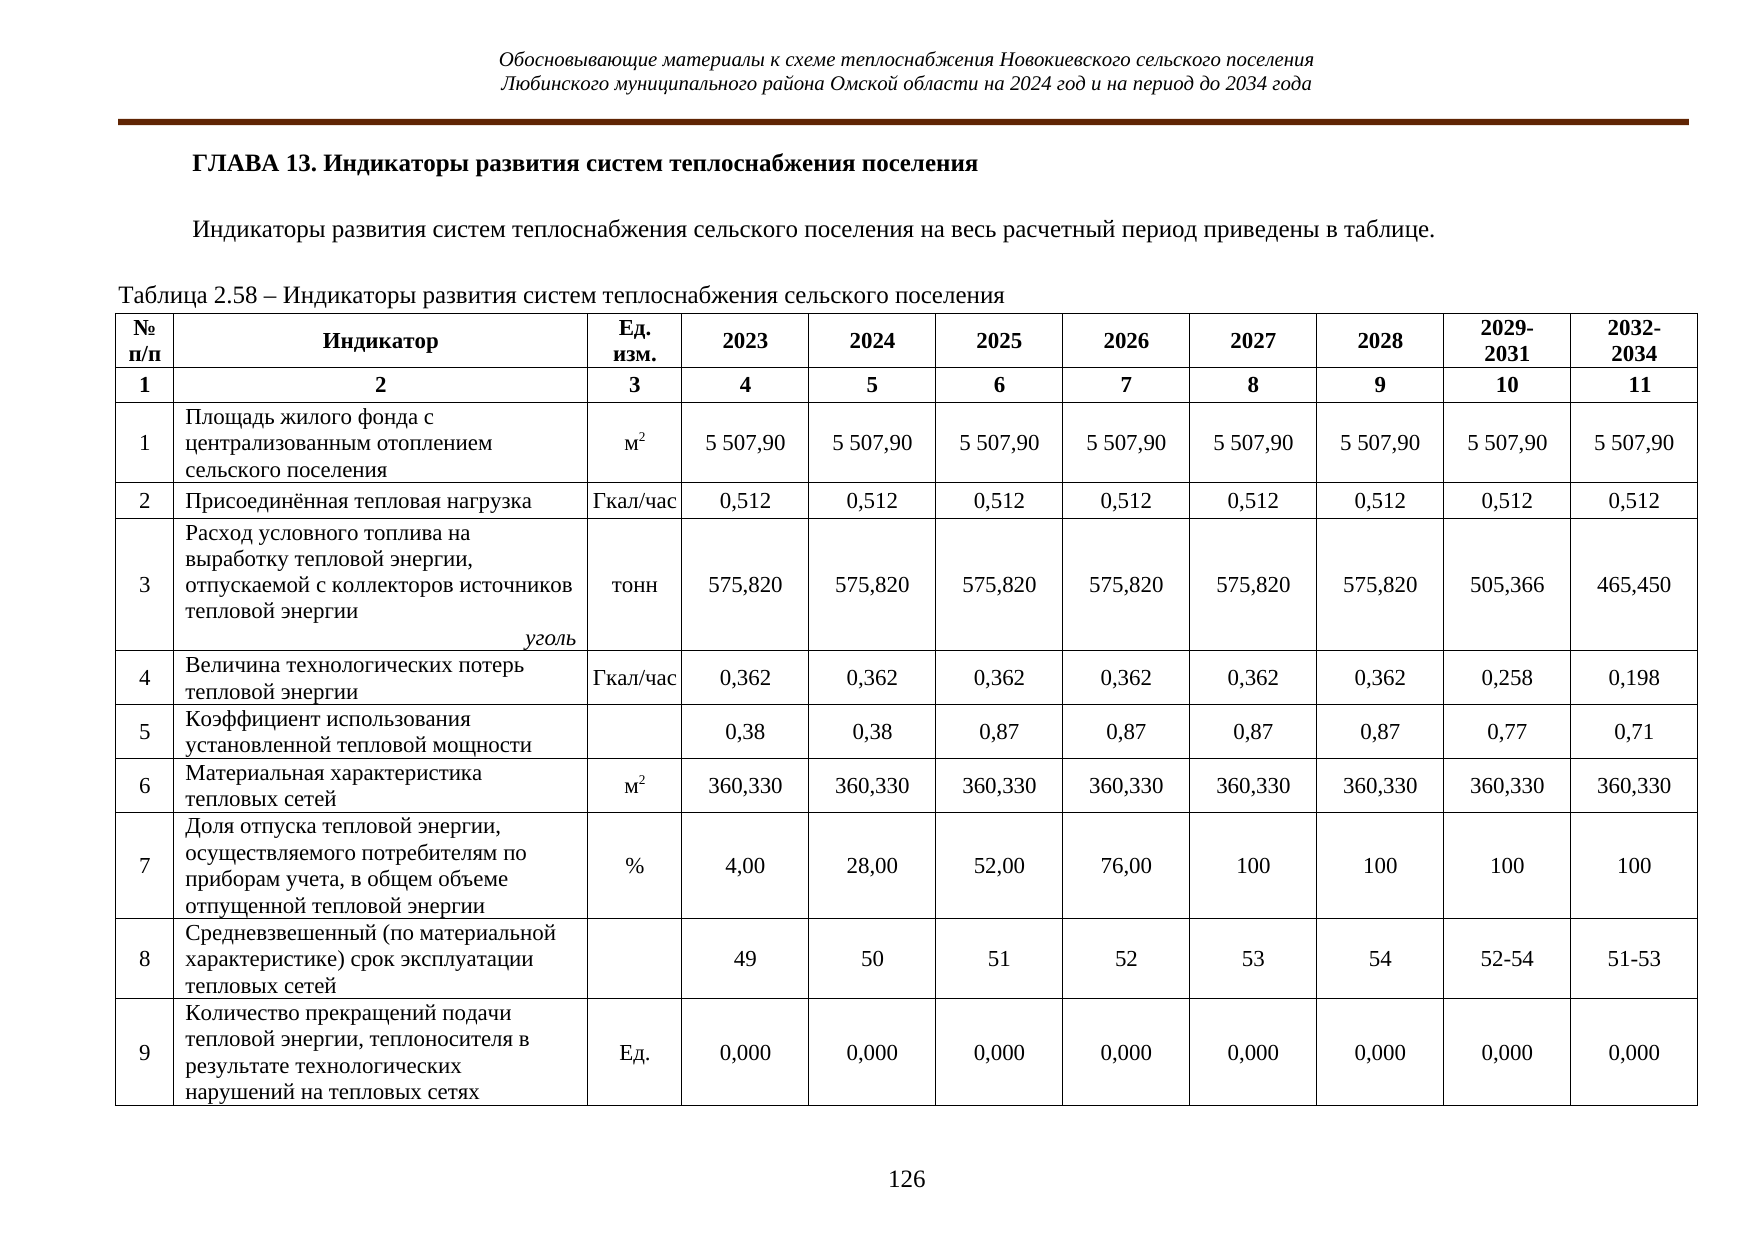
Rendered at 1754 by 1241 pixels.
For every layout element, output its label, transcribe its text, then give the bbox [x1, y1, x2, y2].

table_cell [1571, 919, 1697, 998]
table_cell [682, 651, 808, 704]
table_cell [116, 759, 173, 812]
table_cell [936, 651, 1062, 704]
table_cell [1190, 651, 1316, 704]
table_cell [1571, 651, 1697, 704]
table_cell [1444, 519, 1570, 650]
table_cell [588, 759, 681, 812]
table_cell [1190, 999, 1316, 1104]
list Индикаторы развития систем теплоснабжения сельского поселения [118, 280, 1695, 308]
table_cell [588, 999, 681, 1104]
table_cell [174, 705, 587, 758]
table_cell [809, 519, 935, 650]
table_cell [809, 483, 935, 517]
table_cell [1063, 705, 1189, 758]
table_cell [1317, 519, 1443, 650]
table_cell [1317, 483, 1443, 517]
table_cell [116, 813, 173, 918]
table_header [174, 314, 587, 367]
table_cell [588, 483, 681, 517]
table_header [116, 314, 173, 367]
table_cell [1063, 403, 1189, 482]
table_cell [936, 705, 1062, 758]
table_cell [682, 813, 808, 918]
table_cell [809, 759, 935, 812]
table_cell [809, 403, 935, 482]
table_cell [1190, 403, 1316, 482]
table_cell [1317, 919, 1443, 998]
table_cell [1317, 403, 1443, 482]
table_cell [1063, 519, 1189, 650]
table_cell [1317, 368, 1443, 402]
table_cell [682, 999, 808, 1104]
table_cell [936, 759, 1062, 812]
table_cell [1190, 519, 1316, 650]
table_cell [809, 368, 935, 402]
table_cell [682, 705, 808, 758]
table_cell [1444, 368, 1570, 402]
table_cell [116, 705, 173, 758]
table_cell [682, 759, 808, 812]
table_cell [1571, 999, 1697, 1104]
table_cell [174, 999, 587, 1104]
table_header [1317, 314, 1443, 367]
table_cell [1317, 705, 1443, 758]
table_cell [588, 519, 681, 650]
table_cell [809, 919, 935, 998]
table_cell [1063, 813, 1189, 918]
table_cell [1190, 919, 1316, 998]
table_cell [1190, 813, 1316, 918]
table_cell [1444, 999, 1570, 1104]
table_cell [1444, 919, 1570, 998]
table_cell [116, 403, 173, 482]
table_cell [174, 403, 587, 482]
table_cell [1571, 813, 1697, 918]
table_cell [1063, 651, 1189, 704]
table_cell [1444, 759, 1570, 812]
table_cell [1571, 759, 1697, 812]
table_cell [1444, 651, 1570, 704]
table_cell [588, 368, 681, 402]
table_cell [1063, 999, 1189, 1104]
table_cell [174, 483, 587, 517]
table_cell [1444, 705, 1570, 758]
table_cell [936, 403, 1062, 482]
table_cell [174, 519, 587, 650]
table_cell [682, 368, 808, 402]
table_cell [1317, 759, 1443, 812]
subtitle ГЛАВА 13. Индикаторы развития систем теплоснабжения поселения [118, 148, 1695, 176]
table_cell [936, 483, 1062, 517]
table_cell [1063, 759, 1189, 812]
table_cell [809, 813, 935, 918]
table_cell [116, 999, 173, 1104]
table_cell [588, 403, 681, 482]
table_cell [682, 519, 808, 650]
list Индикаторы развития систем теплоснабжения сельского поселения на весь расчетный период приведены в таблице. [118, 214, 1695, 242]
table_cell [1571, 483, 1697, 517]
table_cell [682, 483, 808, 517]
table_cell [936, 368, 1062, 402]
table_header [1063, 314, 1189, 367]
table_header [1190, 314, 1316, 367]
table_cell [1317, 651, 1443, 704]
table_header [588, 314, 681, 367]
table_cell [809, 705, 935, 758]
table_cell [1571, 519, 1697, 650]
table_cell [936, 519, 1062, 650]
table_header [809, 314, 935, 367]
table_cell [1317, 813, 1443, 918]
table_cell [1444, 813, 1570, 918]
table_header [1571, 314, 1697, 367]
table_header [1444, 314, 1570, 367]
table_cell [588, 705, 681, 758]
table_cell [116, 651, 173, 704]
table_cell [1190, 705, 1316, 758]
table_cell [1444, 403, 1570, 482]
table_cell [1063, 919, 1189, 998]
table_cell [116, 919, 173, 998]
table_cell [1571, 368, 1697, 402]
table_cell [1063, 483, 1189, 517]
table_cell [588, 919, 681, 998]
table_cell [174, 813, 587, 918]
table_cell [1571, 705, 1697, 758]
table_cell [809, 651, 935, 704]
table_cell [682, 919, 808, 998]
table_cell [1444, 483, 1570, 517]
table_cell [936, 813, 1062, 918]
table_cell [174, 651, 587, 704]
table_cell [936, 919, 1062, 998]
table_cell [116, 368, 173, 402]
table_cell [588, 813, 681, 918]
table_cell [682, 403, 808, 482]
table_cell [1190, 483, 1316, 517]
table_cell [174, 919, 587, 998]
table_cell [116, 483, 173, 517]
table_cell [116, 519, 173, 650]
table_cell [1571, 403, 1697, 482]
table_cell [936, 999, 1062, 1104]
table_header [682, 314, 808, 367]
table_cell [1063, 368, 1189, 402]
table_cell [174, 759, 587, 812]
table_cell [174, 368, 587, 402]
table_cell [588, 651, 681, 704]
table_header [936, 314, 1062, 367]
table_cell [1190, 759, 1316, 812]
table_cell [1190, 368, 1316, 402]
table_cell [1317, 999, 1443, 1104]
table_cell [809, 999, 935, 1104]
